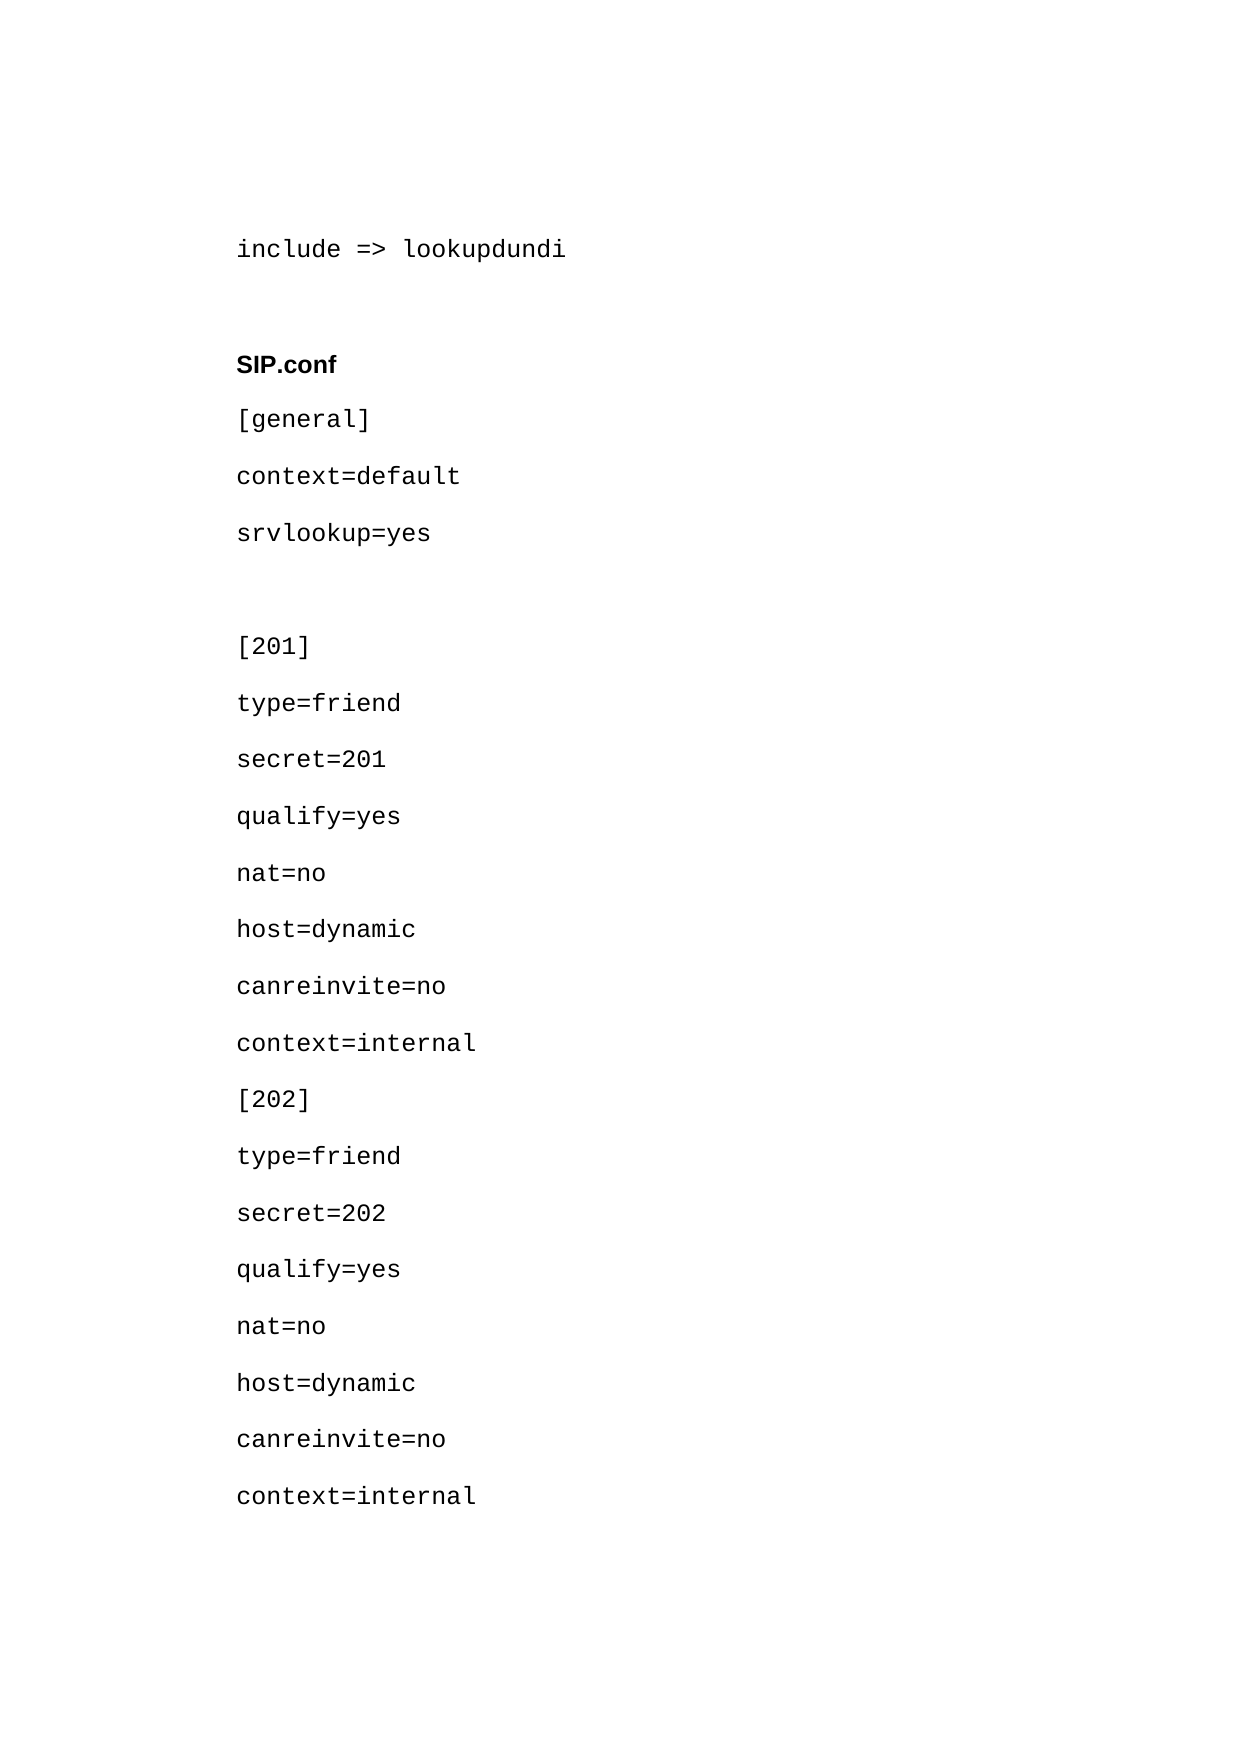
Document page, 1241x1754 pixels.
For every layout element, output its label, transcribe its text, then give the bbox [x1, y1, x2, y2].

text nat=no [236, 1314, 1098, 1342]
text type=friend [236, 1144, 1098, 1172]
text secret=202 [236, 1200, 1098, 1229]
text canreinvite=no [236, 1427, 1098, 1455]
text include => lookupdundi [236, 236, 1098, 264]
text context=default [236, 464, 1098, 492]
text host=dynamic [236, 917, 1098, 945]
text context=internal [236, 1484, 1098, 1512]
text secret=201 [236, 747, 1098, 775]
text SIP.conf [236, 349, 1098, 378]
text nat=no [236, 860, 1098, 889]
text context=internal [236, 1030, 1098, 1059]
text canreinvite=no [236, 974, 1098, 1002]
text srvlookup=yes [236, 520, 1098, 549]
text qualify=yes [236, 1257, 1098, 1285]
text host=dynamic [236, 1370, 1098, 1399]
text [202] [236, 1087, 1098, 1115]
text type=friend [236, 690, 1098, 719]
text [201] [236, 634, 1098, 662]
text [general] [236, 407, 1098, 435]
text qualify=yes [236, 804, 1098, 832]
